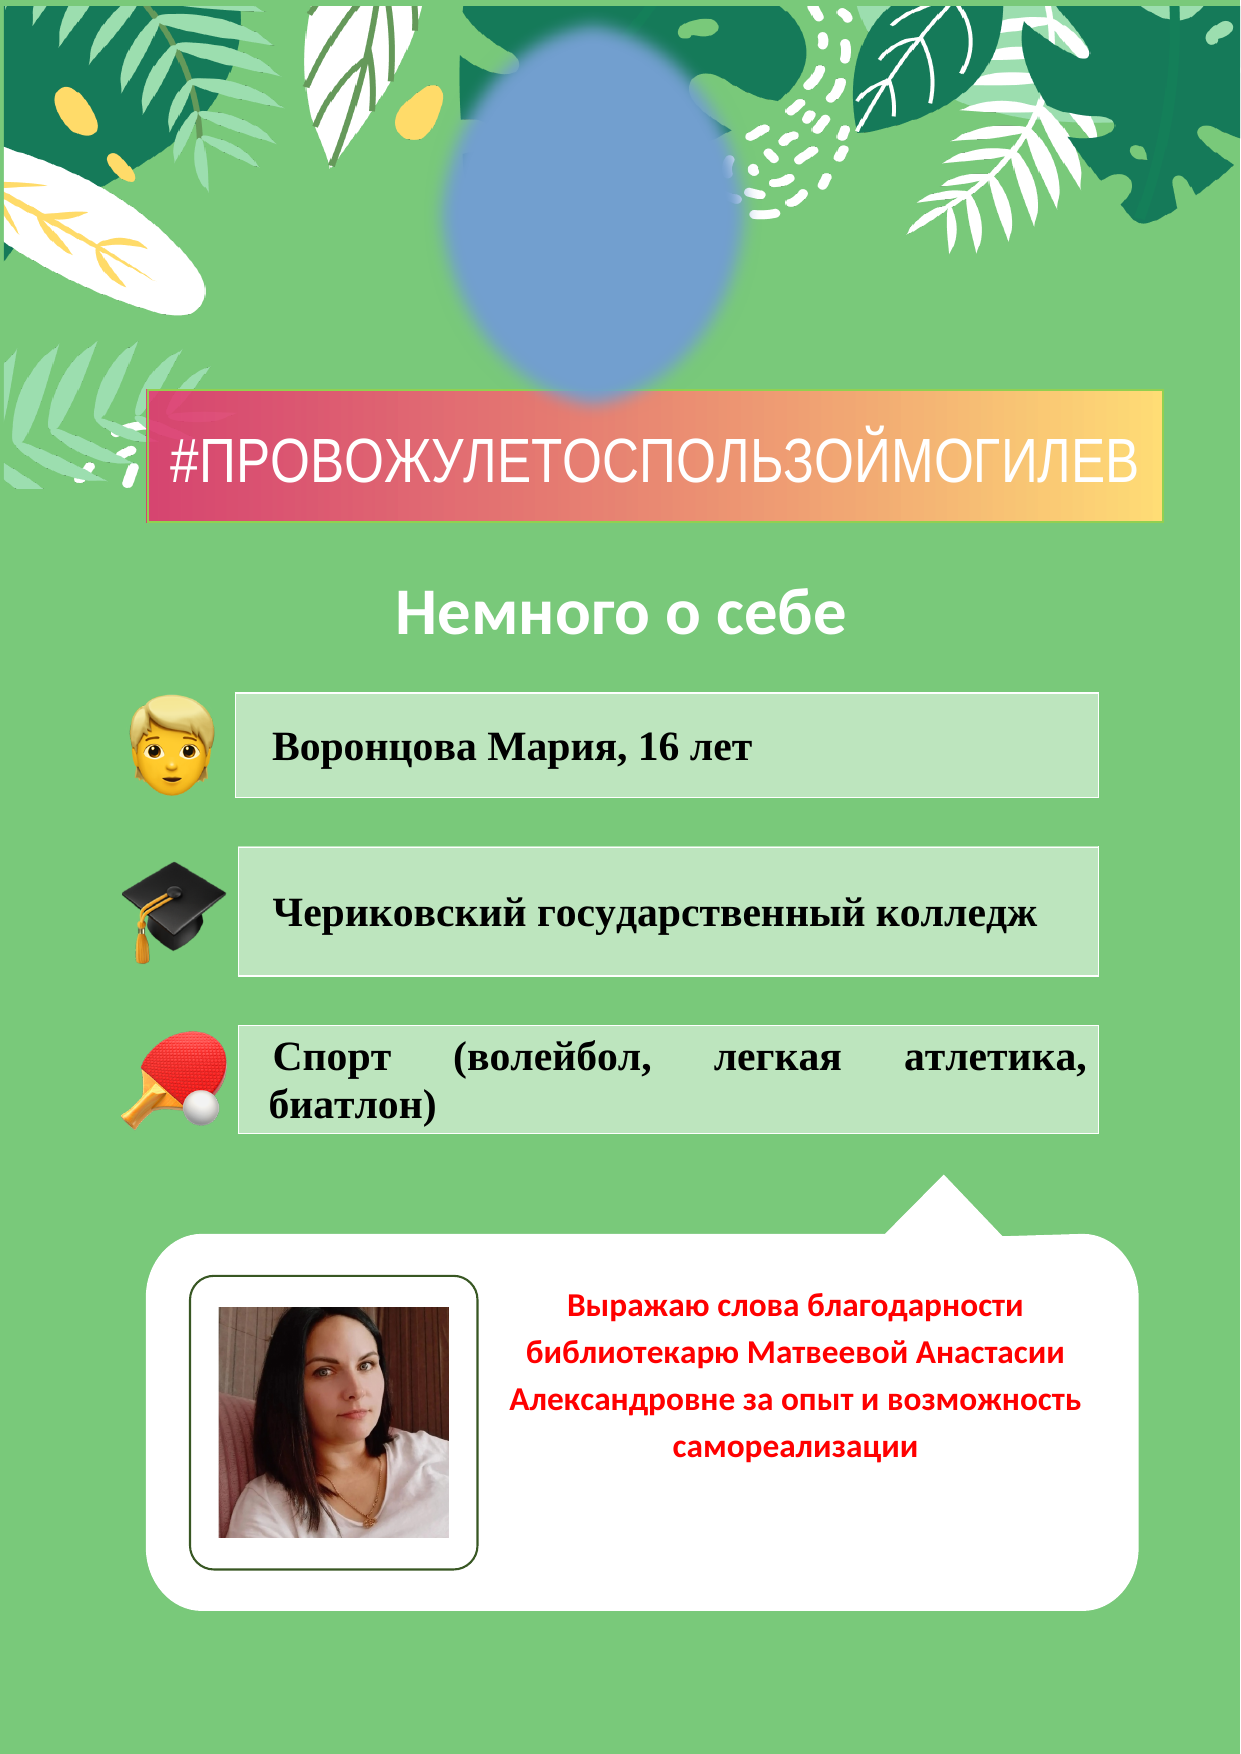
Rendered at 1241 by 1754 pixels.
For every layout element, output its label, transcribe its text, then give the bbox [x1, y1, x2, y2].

table_header Чериковский государственный колледж [239, 848, 1098, 975]
table_header Спорт (волейбол, легкая атлетика, биатлон) [239, 1026, 1098, 1133]
table_header [80, 1025, 238, 1133]
table_header Воронцова Мария, 16 лет [236, 694, 1098, 797]
table_header [80, 846, 238, 975]
table_header [80, 692, 235, 797]
picture [120, 858, 228, 965]
picture [120, 1026, 228, 1133]
picture [192, 1277, 476, 1568]
picture [3, 6, 1241, 489]
text Немного о себе [2, 570, 1240, 651]
picture [120, 693, 224, 797]
